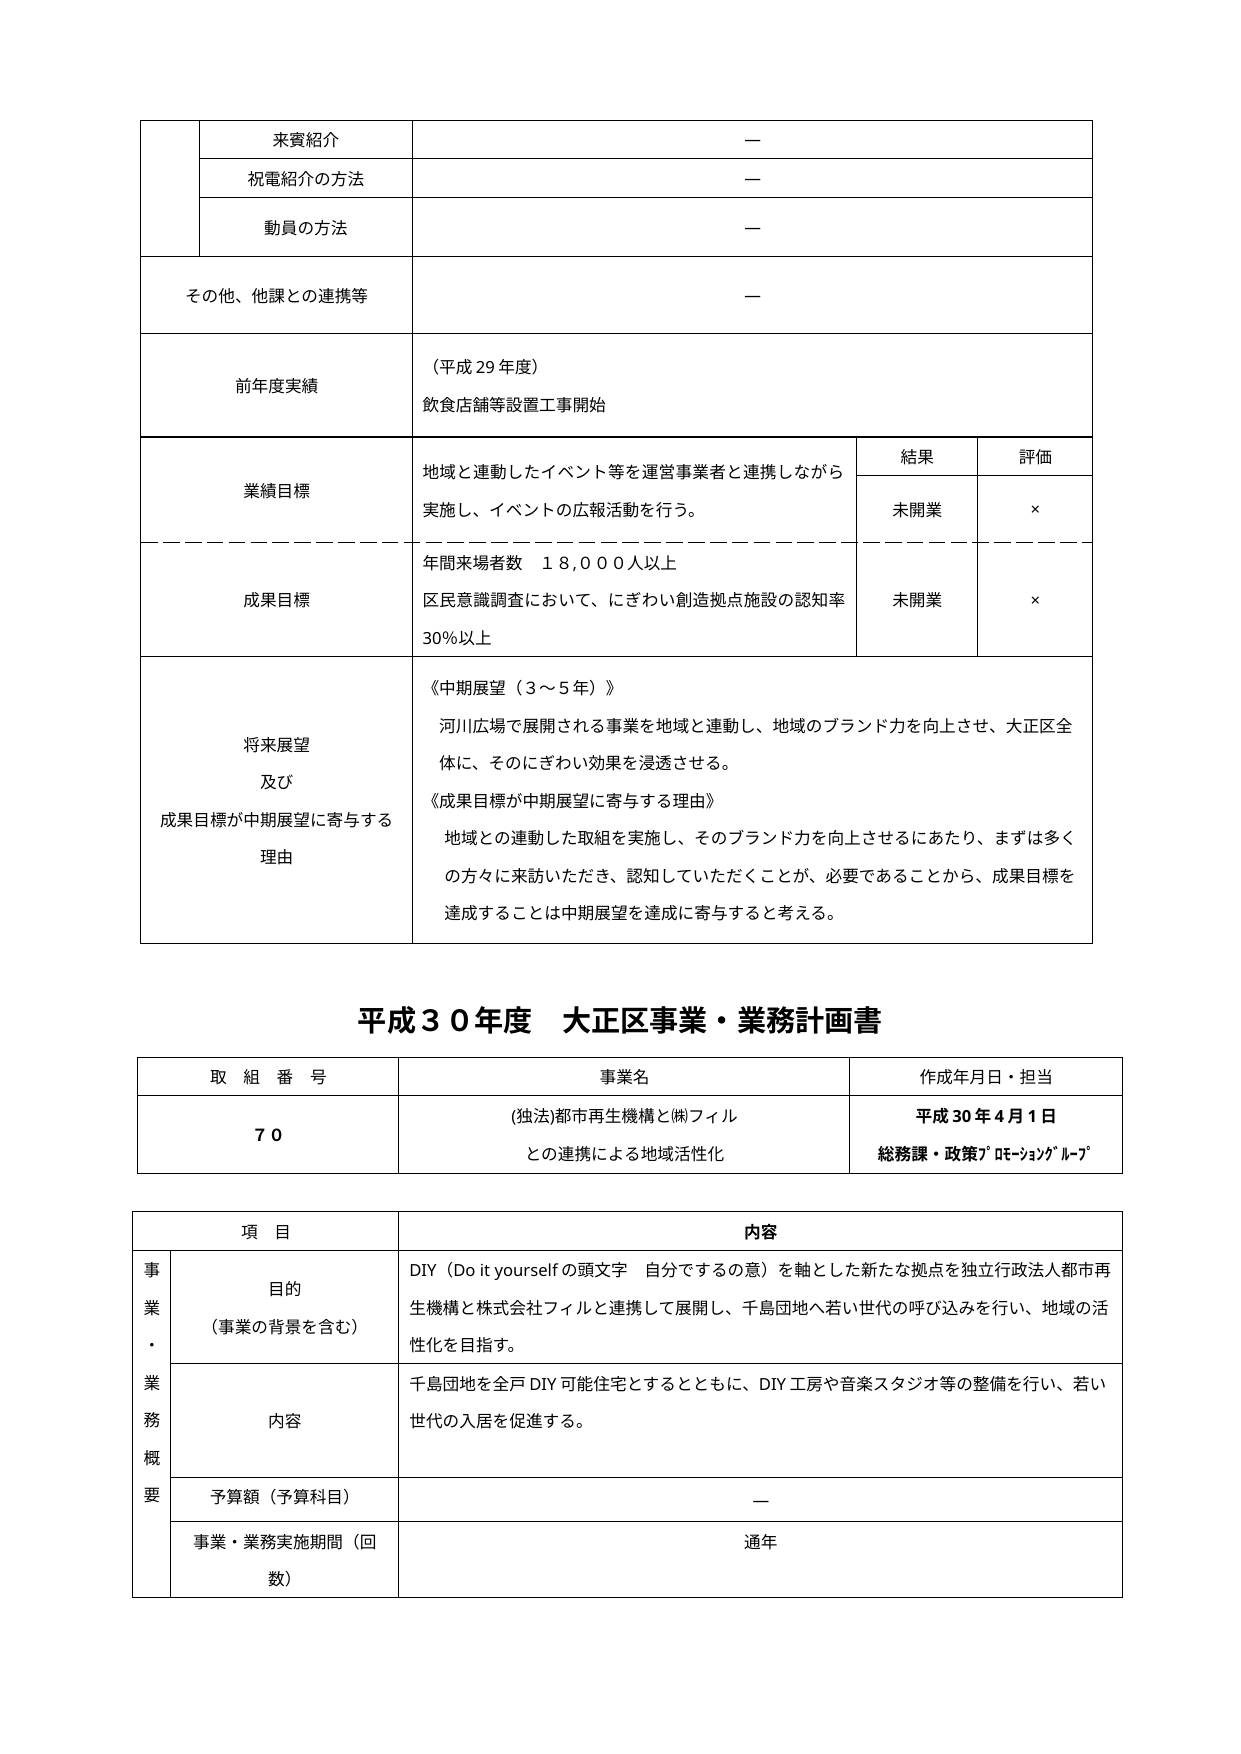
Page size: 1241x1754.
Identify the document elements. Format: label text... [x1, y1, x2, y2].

table_cell × [978, 542, 1092, 656]
table_cell 前年度実績 [141, 334, 412, 436]
table_cell （平成29年度） 飲食店舗等設置工事開始 [413, 334, 1092, 436]
table_header 項 目 [133, 1212, 398, 1250]
table_cell その他、他課との連携等 [141, 257, 412, 333]
table_cell 平成30年4月1日 総務課・政策ﾌﾟﾛﾓｰｼｮﾝｸﾞﾙｰﾌﾟ [850, 1096, 1122, 1173]
table_cell 祝電紹介の方法 [200, 159, 412, 197]
table_cell 内容 [171, 1364, 398, 1477]
table_cell 結果 [857, 438, 977, 475]
table_cell ７０ [138, 1096, 398, 1173]
table_cell × [978, 476, 1092, 542]
table_header 事業名 [399, 1058, 849, 1095]
table_cell 地域と連動したイベント等を運営事業者と連携しながら実施し、イベントの広報活動を行う。 [413, 438, 856, 542]
table_cell 目的 （事業の背景を含む） [171, 1251, 398, 1363]
table_cell 《中期展望（３～５年）》 河川広場で展開される事業を地域と連動し、地域のブランド力を向上させ、大正区全体に、そのにぎわい効果を浸透させる。 《成果目標が中期展望に寄与する理由》 地域との連動した取組を実施し、そのブランド力を向上させるにあたり、まずは多くの方々に来訪いただき、認知していただくことが、必要であることから、成果目標を達成することは中期展望を達成に寄与すると考える。 [413, 657, 1092, 943]
table_cell 成果目標 [141, 542, 412, 656]
table_cell 事業・業務実施期間（回数） [171, 1522, 398, 1597]
table_cell 通年 [399, 1522, 1122, 1597]
table_cell 未開業 [857, 476, 977, 542]
table_cell 年間来場者数 １８,０００人以上 区民意識調査において、にぎわい創造拠点施設の認知率30％以上 [413, 542, 856, 656]
table_cell 業績目標 [141, 438, 412, 542]
table_cell 事業 ・ 業務概要 [133, 1251, 170, 1597]
table_cell ― [413, 121, 1092, 158]
table_cell ― [413, 159, 1092, 197]
table_header 内容 [399, 1212, 1122, 1250]
text 平成３０年度 大正区事業・業務計画書 [148, 982, 1092, 1057]
table_cell ― [413, 257, 1092, 333]
table_cell ― [413, 198, 1092, 256]
table_header 作成年月日・担当 [850, 1058, 1122, 1095]
table_cell 予算額（予算科目） [171, 1478, 398, 1521]
table_cell ― [399, 1478, 1122, 1521]
table_cell 未開業 [857, 542, 977, 656]
table_cell 千島団地を全戸DIY可能住宅とするとともに、DIY工房や音楽スタジオ等の整備を行い、若い世代の入居を促進する。 [399, 1364, 1122, 1477]
table_cell 評価 [978, 438, 1092, 475]
table_cell 動員の方法 [200, 198, 412, 256]
table_cell (独法)都市再生機構と㈱フィル との連携による地域活性化 [399, 1096, 849, 1173]
table_cell 来賓紹介 [200, 121, 412, 158]
table_cell DIY（Do it yourselfの頭文字 自分でするの意）を軸とした新たな拠点を独立行政法人都市再生機構と株式会社フィルと連携して展開し、千島団地へ若い世代の呼び込みを行い、地域の活性化を目指す。 [399, 1251, 1122, 1363]
table_cell 将来展望 及び 成果目標が中期展望に寄与する 理由 [141, 657, 412, 943]
table_header 取 組 番 号 [138, 1058, 398, 1095]
